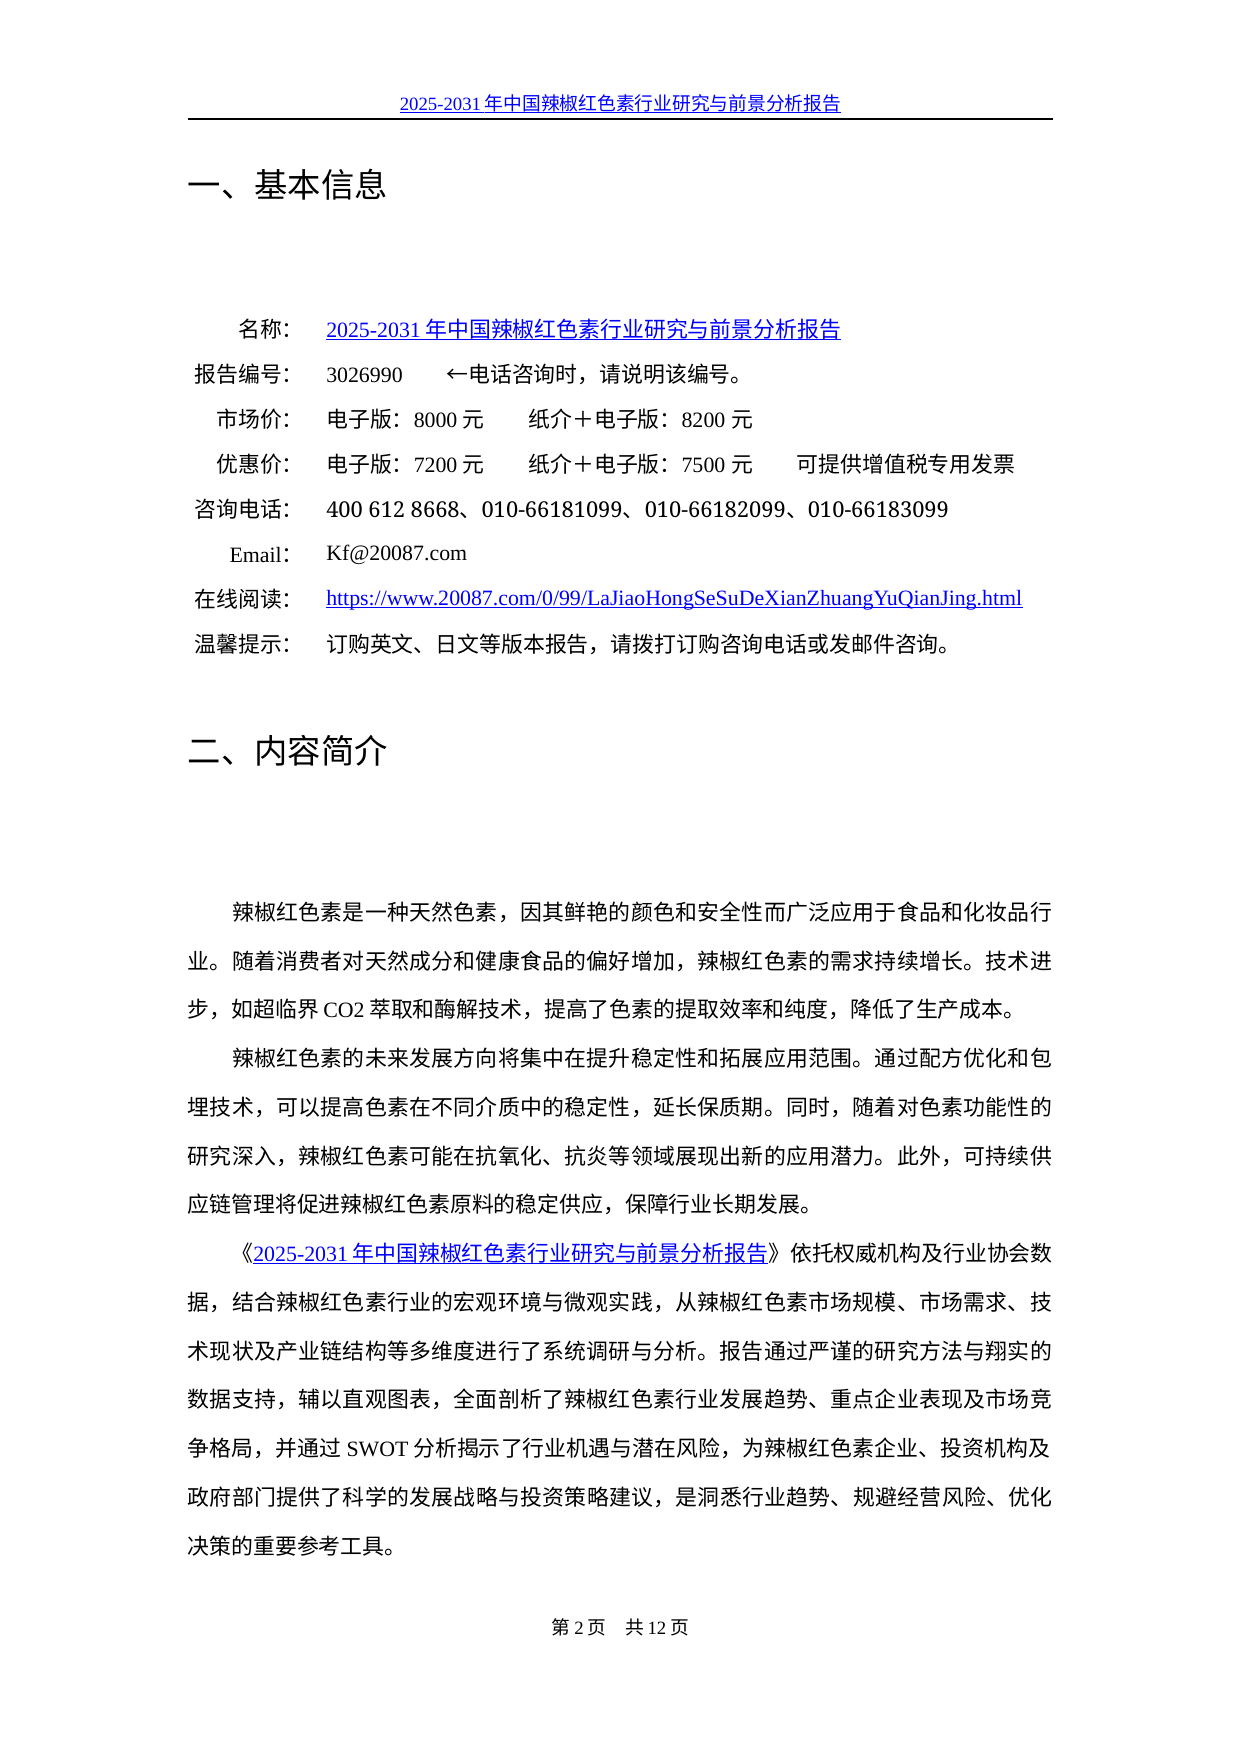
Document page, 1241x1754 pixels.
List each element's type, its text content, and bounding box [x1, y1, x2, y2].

table_cell 在线阅读： [167, 582, 315, 627]
table_cell 3026990 ←电话咨询时，请说明该编号。 [315, 357, 1073, 402]
table_cell [315, 582, 1073, 627]
table_cell 咨询电话： [167, 492, 315, 537]
table_cell Email： [167, 537, 315, 582]
table_header 名称： [167, 312, 315, 357]
table_cell 报告编号： [167, 357, 315, 402]
table_cell Kf@20087.com [315, 537, 1073, 582]
title 二、内容简介 [187, 717, 1053, 782]
title 一、基本信息 [187, 150, 1053, 215]
table_cell 400 612 8668、010-66181099、010-66182099、010-66183099 [315, 492, 1073, 537]
table_cell 订购英文、日文等版本报告，请拨打订购咨询电话或发邮件咨询。 [315, 627, 1073, 672]
table_cell 优惠价： [167, 447, 315, 492]
table_cell 电子版：8000 元 纸介＋电子版：8200 元 [315, 402, 1073, 447]
table_cell 温馨提示： [167, 627, 315, 672]
table_cell 市场价： [167, 402, 315, 447]
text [187, 894, 1053, 1561]
table_header 2025-2031年中国辣椒红色素行业研究与前景分析报告 [315, 312, 1073, 357]
table_cell 电子版：7200 元 纸介＋电子版：7500 元 可提供增值税专用发票 [315, 447, 1073, 492]
